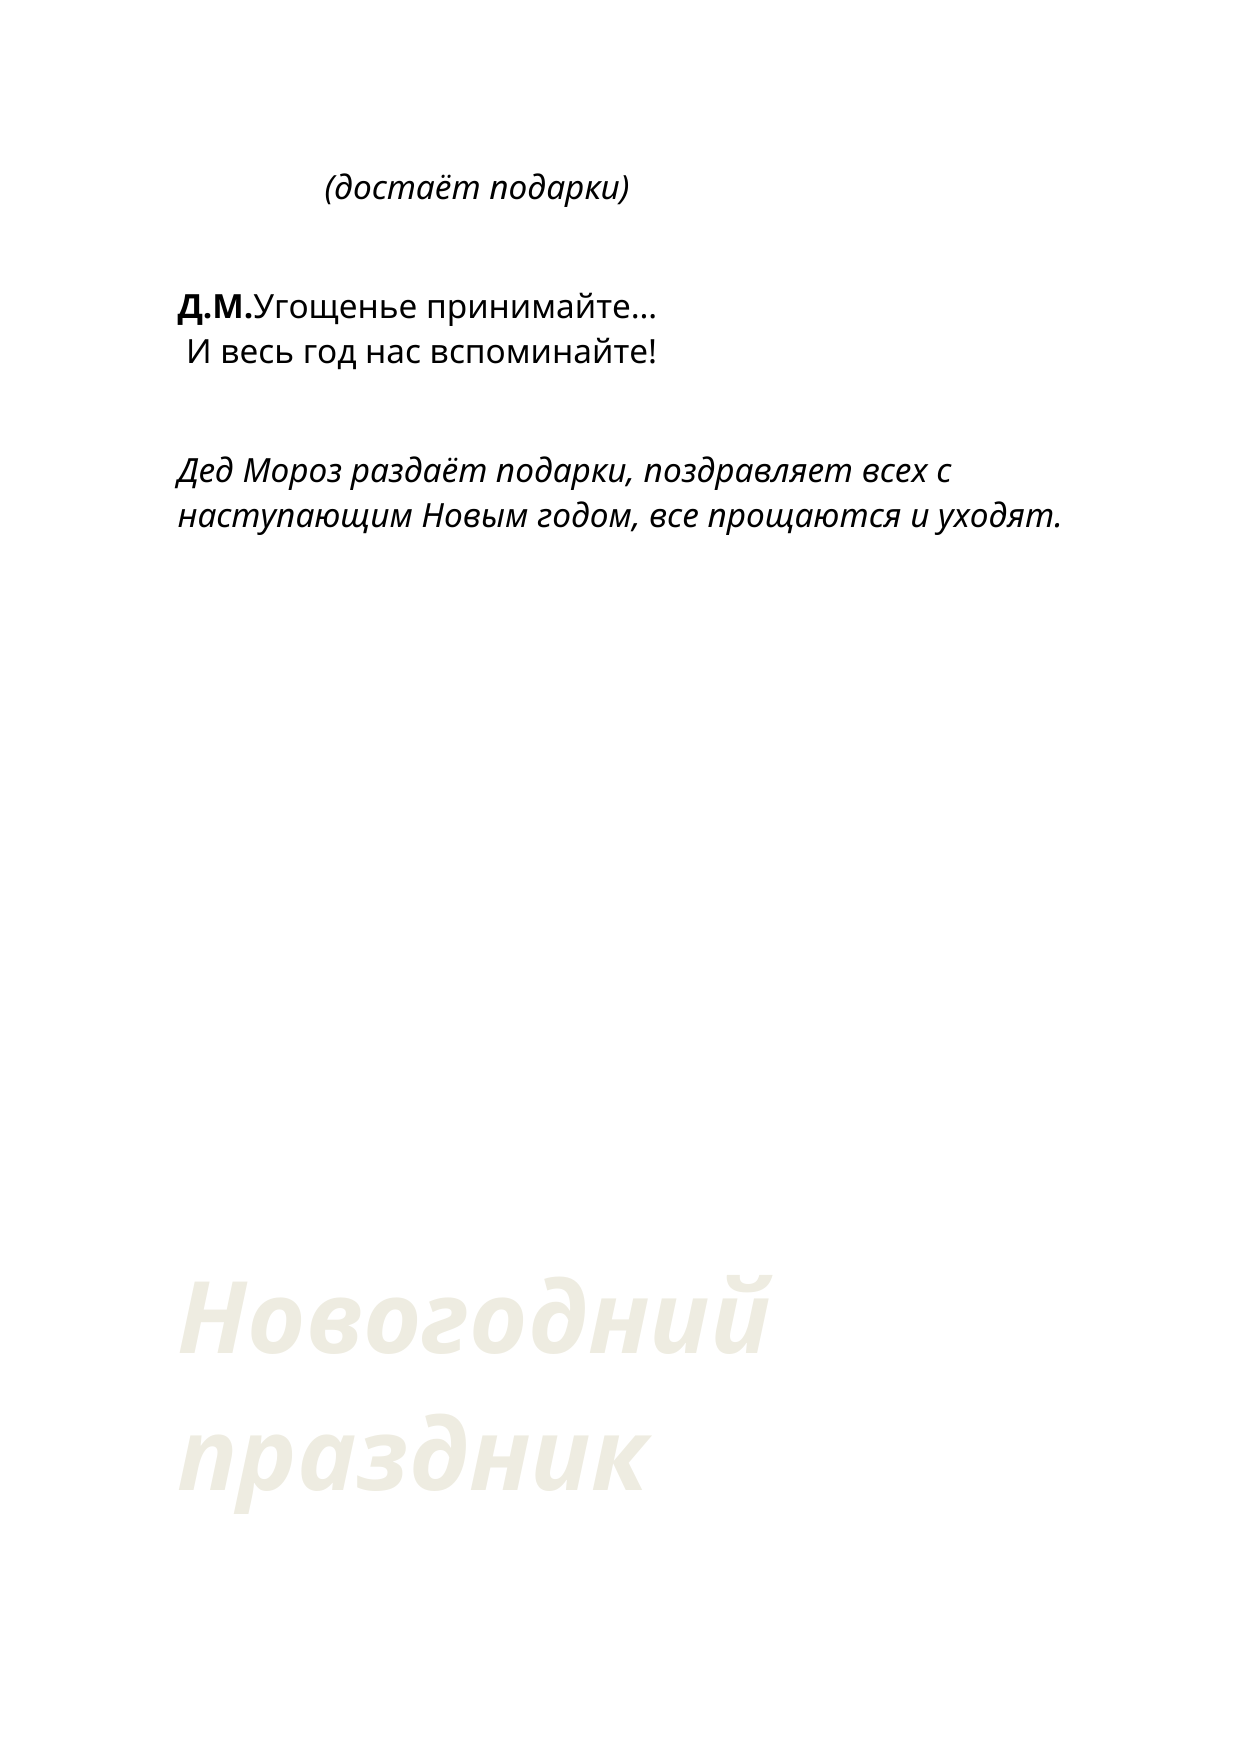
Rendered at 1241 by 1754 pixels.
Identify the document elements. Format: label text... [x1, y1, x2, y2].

text И весь год нас вспоминайте! [177, 328, 1152, 447]
text Новогодний праздник [177, 1247, 1152, 1519]
text Д.М.Угощенье принимайте… [177, 254, 1152, 328]
text (достаёт подарки) [177, 163, 1152, 209]
text Дед Мороз раздаёт подарки, поздравляет всех с наступающим Новым годом, все прощаются и уходят. [177, 447, 1152, 537]
